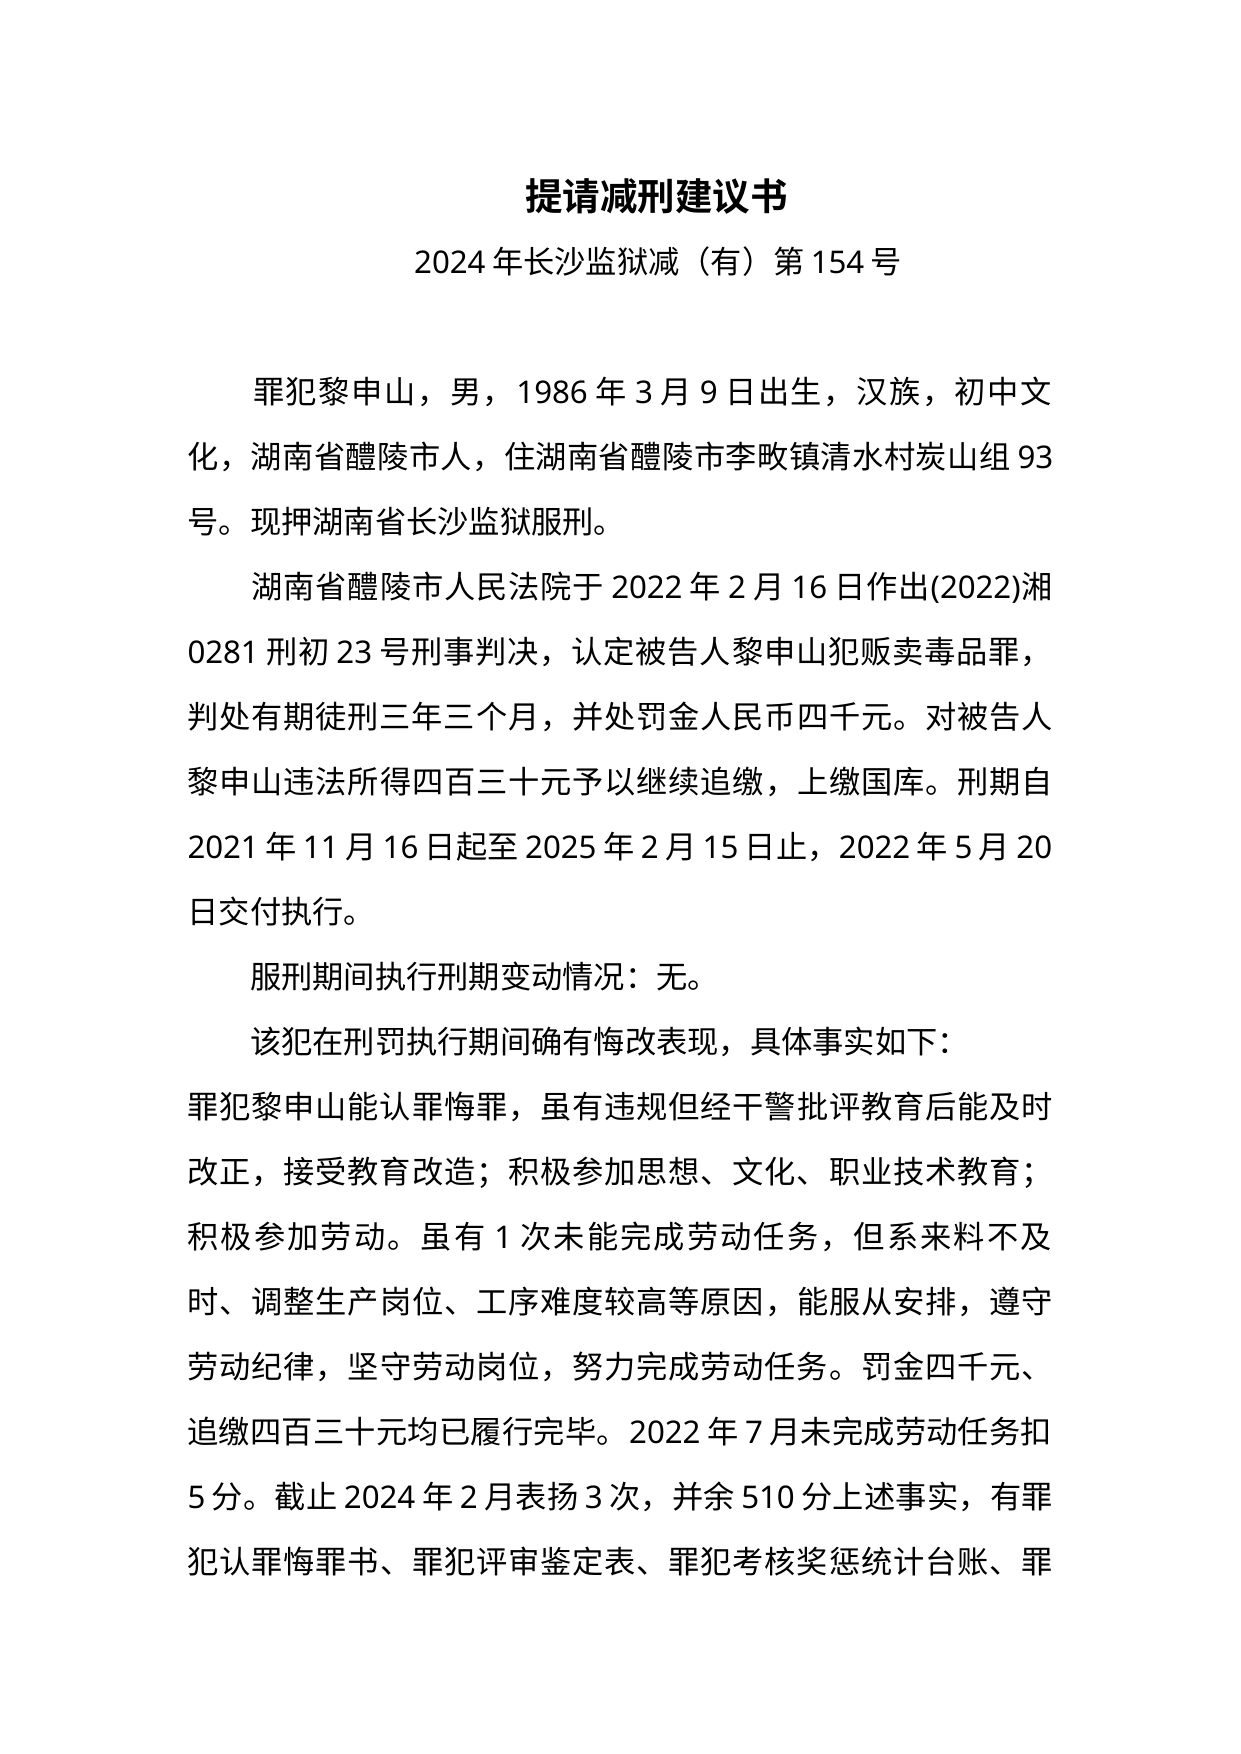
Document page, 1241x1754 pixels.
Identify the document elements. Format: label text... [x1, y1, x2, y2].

text 2024年长沙监狱减（有）第154号 [187, 227, 1053, 292]
text 提请减刑建议书 [187, 162, 1053, 227]
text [187, 357, 1053, 1592]
